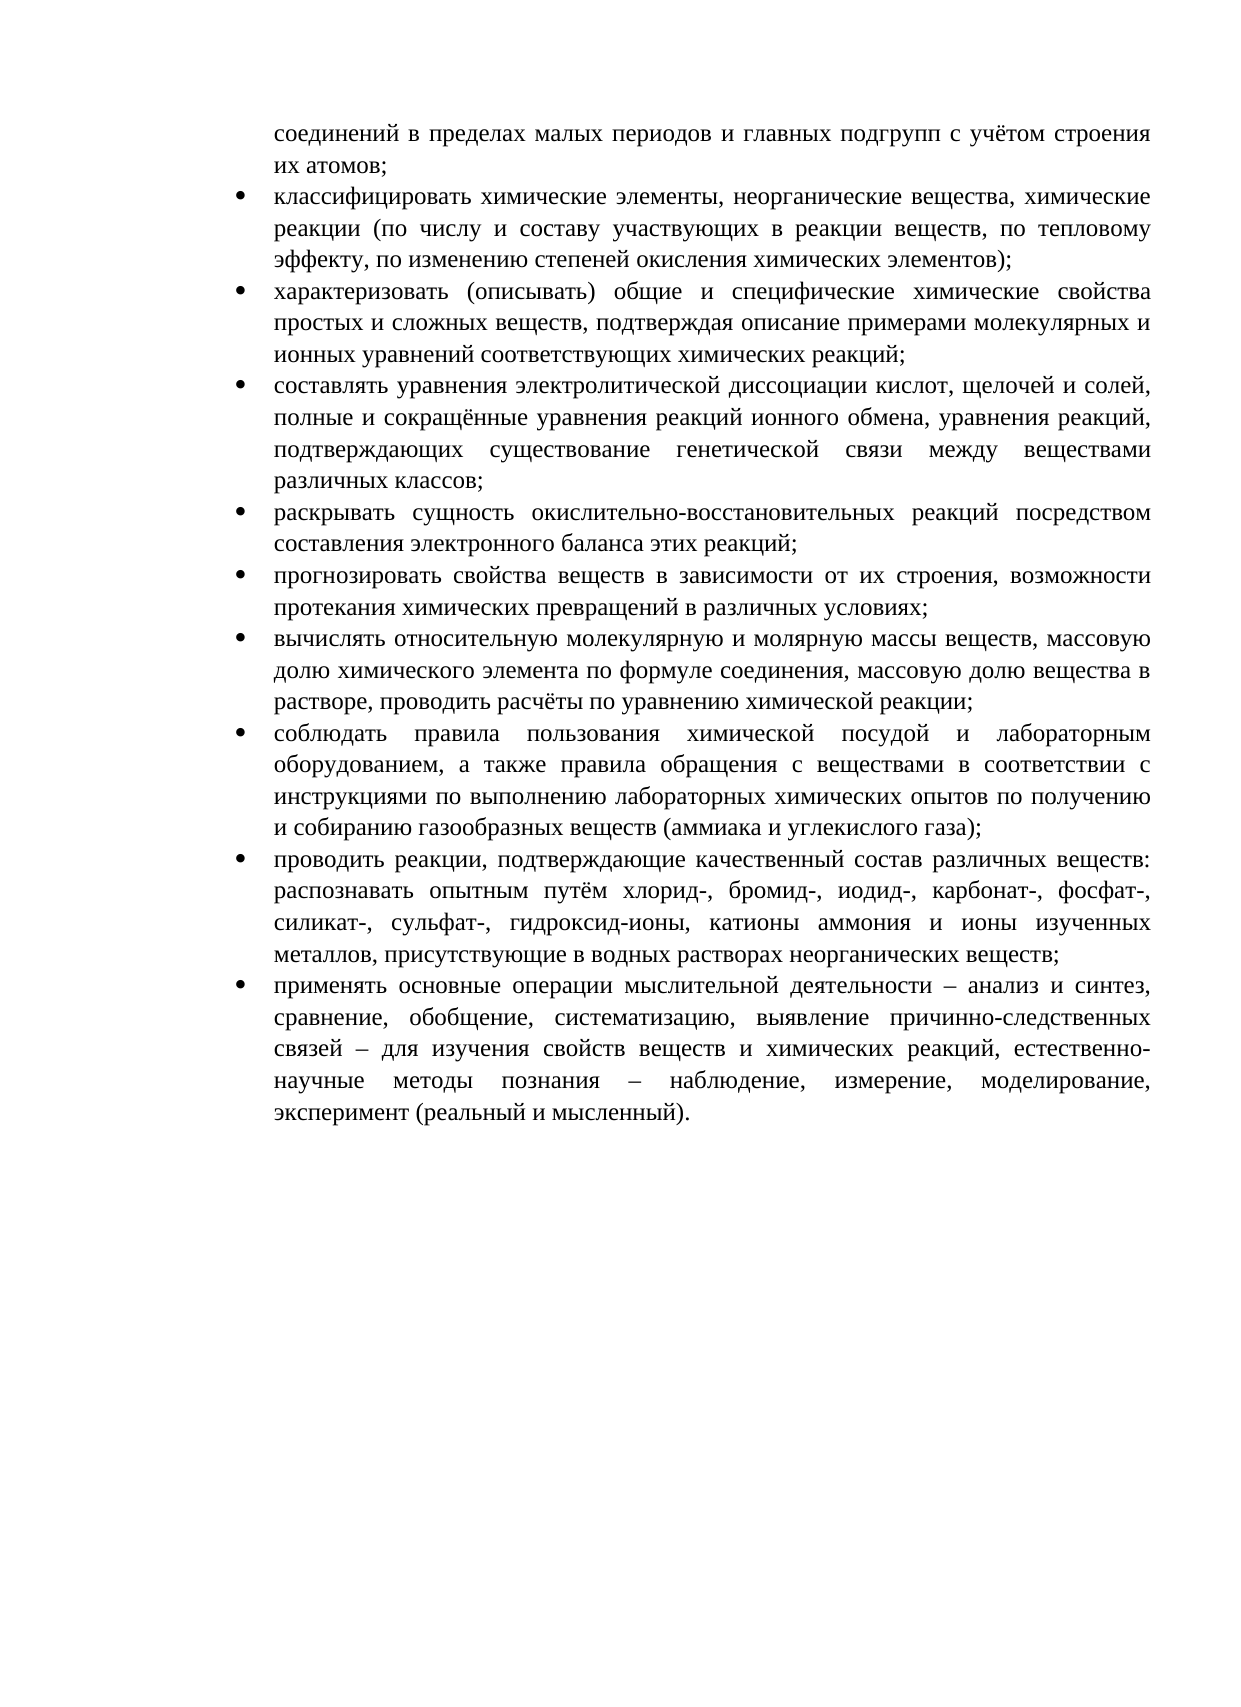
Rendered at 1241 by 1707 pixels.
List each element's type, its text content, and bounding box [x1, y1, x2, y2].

list соблюдать правила пользования химической посудой и лабораторным оборудованием, а также правила обращения с веществами в соответствии с инструкциями по выполнению лабораторных химических опытов по получению и собиранию газообразных веществ (аммиака и углекислого газа); [236, 718, 1152, 841]
list характеризовать (описывать) общие и специфические химические свойства простых и сложных веществ, подтверждая описание примерами молекулярных и ионных уравнений соответствующих химических реакций; [236, 276, 1152, 368]
list классифицировать химические элементы, неорганические вещества, химические реакции (по числу и составу участвующих в реакции веществ, по тепловому эффекту, по изменению степеней окисления химических элементов); [236, 181, 1152, 273]
list составлять уравнения электролитической диссоциации кислот, щелочей и солей, полные и сокращённые уравнения реакций ионного обмена, уравнения реакций, подтверждающих существование генетической связи между веществами различных классов; [236, 371, 1152, 494]
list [236, 118, 1152, 178]
list прогнозировать свойства веществ в зависимости от их строения, возможности протекания химических превращений в различных условиях; [236, 560, 1152, 620]
list вычислять относительную молекулярную и молярную массы веществ, массовую долю химического элемента по формуле соединения, массовую долю вещества в растворе, проводить расчёты по уравнению химической реакции; [236, 623, 1152, 715]
list раскрывать сущность окислительно-восстановительных реакций посредством составления электронного баланса этих реакций; [236, 497, 1152, 557]
list проводить реакции, подтверждающие качественный состав различных веществ: распознавать опытным путём хлорид-, бромид-, иодид-, карбонат-, фосфат-, силикат-, сульфат-, гидроксид-ионы, катионы аммония и ионы изученных металлов, присутствующие в водных растворах неорганических веществ; [236, 844, 1152, 967]
list применять основные операции мыслительной деятельности – анализ и синтез, сравнение, обобщение, систематизацию, выявление причинно-следственных связей – для изучения свойств веществ и химических реакций, естественно-научные методы познания – наблюдение, измерение, моделирование, эксперимент (реальный и мысленный). [236, 970, 1152, 1125]
